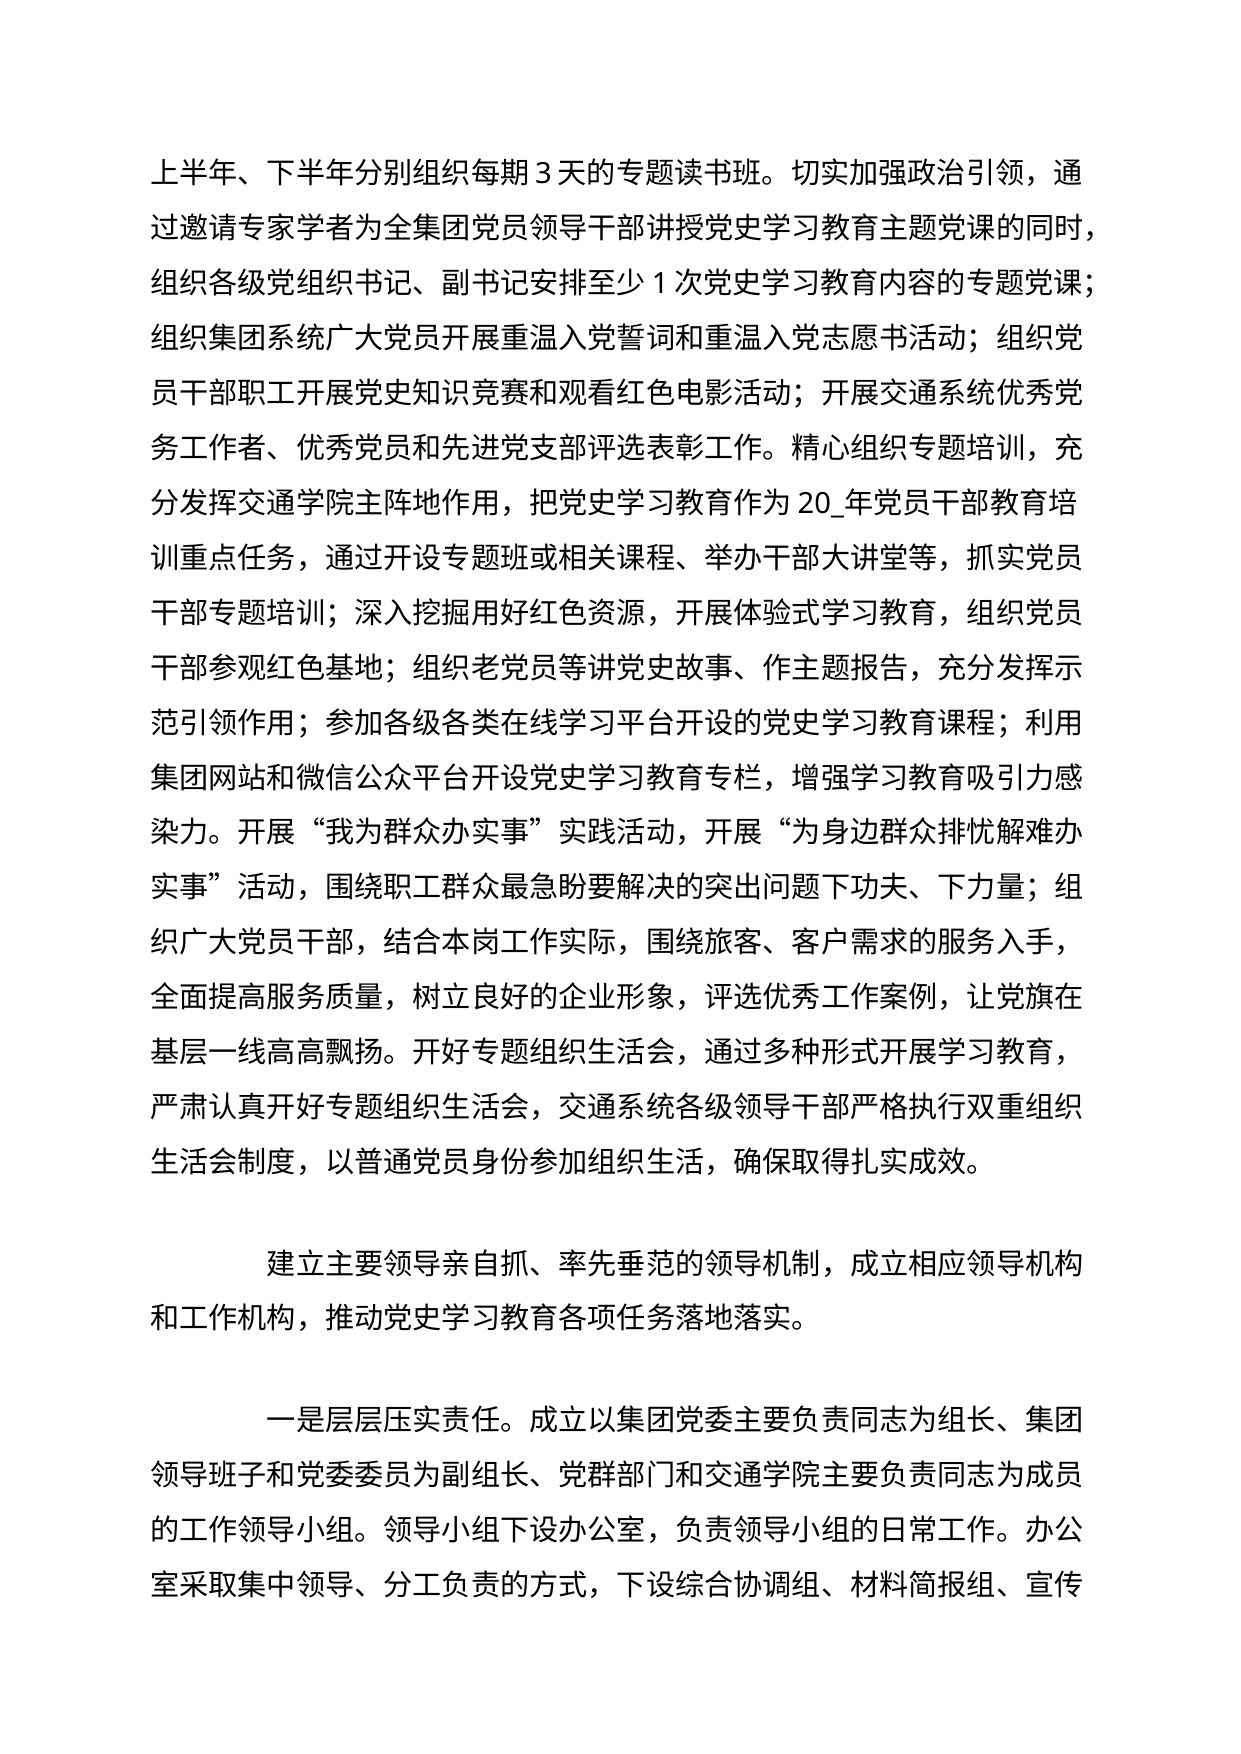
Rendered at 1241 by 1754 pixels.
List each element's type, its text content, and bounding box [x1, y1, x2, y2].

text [150, 1397, 1090, 1604]
text 建立主要领导亲自抓、率先垂范的领导机制，成立相应领导机构和工作机构，推动党史学习教育各项任务落地落实。 [150, 1240, 1090, 1337]
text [150, 150, 1090, 1181]
